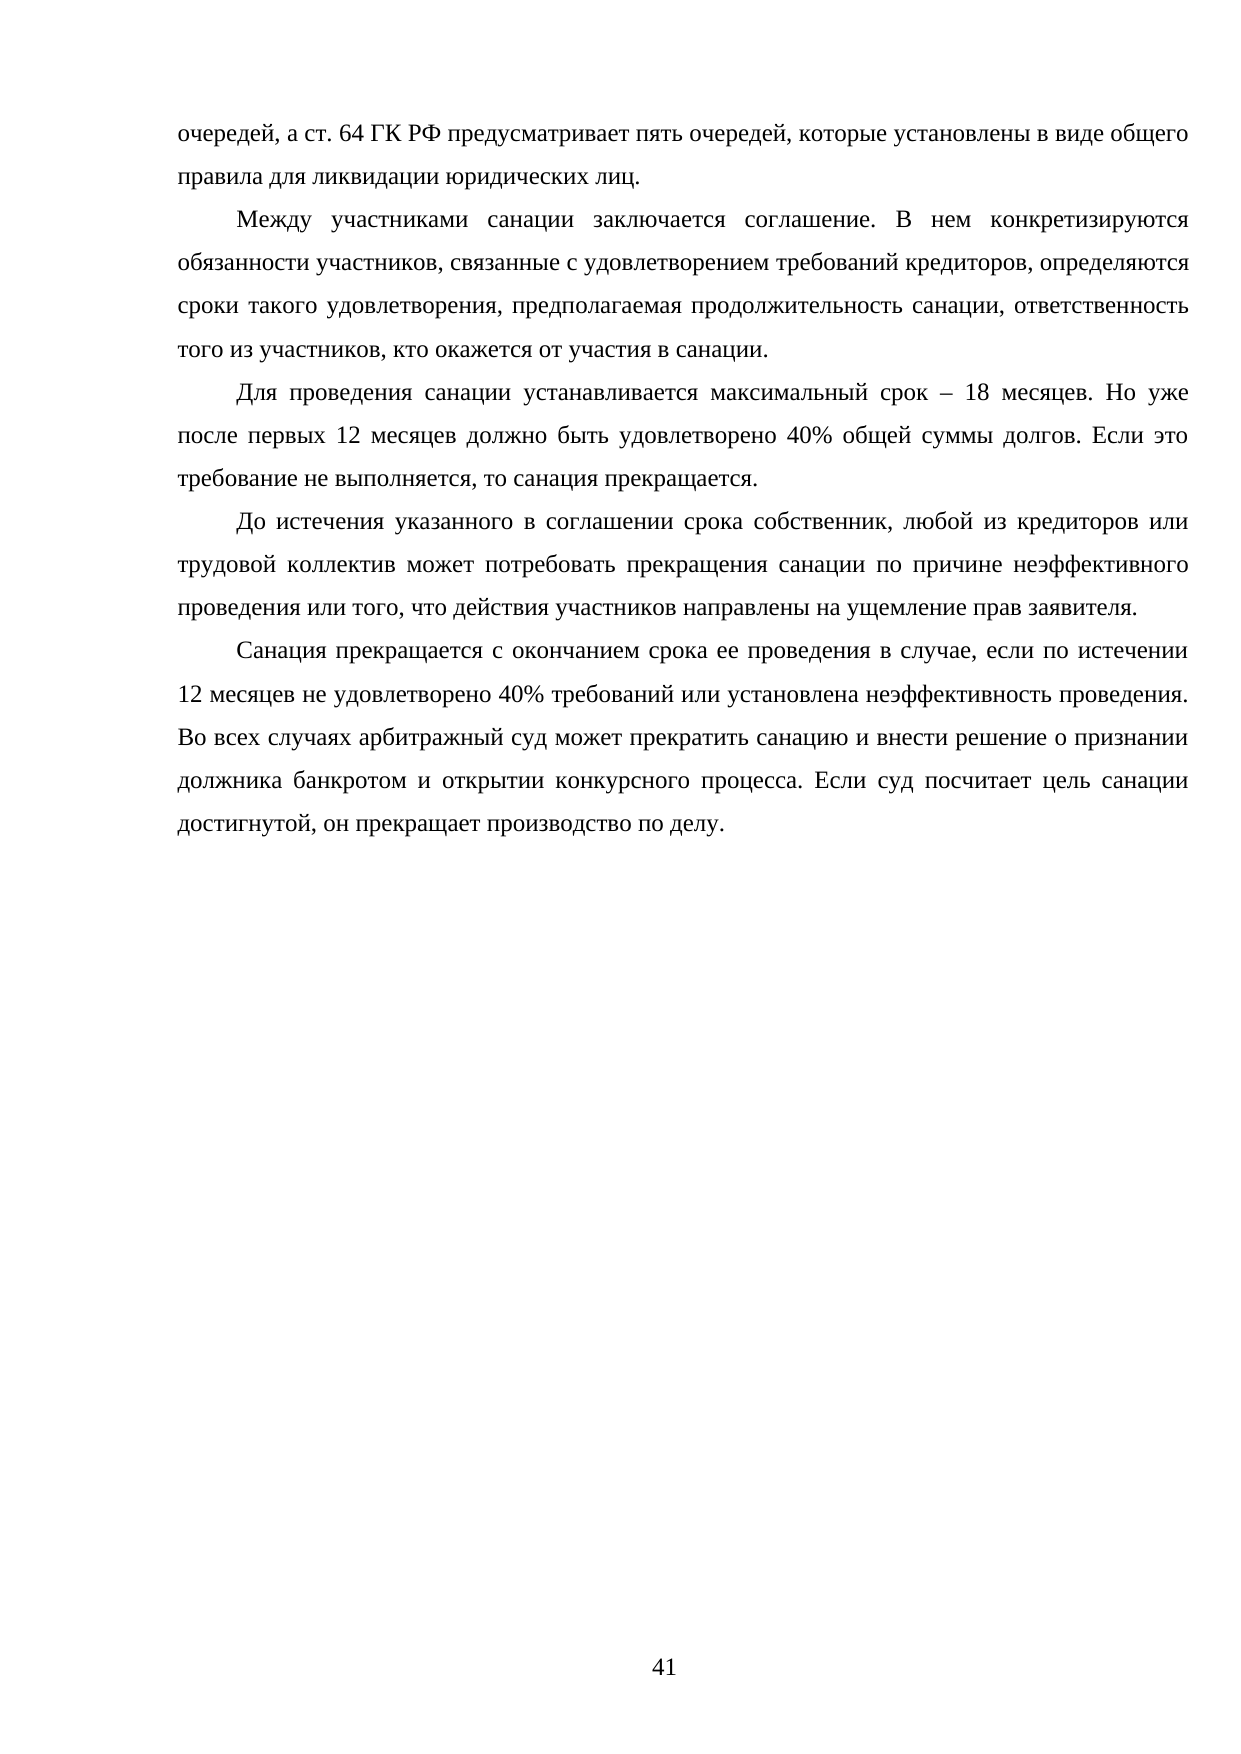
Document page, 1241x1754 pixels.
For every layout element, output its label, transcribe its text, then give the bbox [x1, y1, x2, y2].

text Санация прекращается с окончанием срока ее проведения в случае, если по истечении 12 месяцев не удовлетворено 40% требований или установлена неэффективность проведения. Во всех случаях арбитражный суд может прекратить санацию и внести решение о признании должника банкротом и открытии конкурсного процесса. Если суд посчитает цель санации достигнутой, он прекращает производство по делу. [177, 636, 1190, 837]
text До истечения указанного в соглашении срока собственник, любой из кредиторов или трудовой коллектив может потребовать прекращения санации по причине неэффективного проведения или того, что действия участников направлены на ущемление прав заявителя. [177, 506, 1190, 621]
text Между участниками санации заключается соглашение. В нем конкретизируются обязанности участников, связанные с удовлетворением требований кредиторов, определяются сроки такого удовлетворения, предполагаемая продолжительность санации, ответственность того из участников, кто окажется от участия в санации. [177, 204, 1190, 362]
text Для проведения санации устанавливается максимальный срок – 18 месяцев. Но уже после первых 12 месяцев должно быть удовлетворено 40% общей суммы долгов. Если это требование не выполняется, то санация прекращается. [177, 377, 1190, 492]
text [177, 118, 1190, 190]
